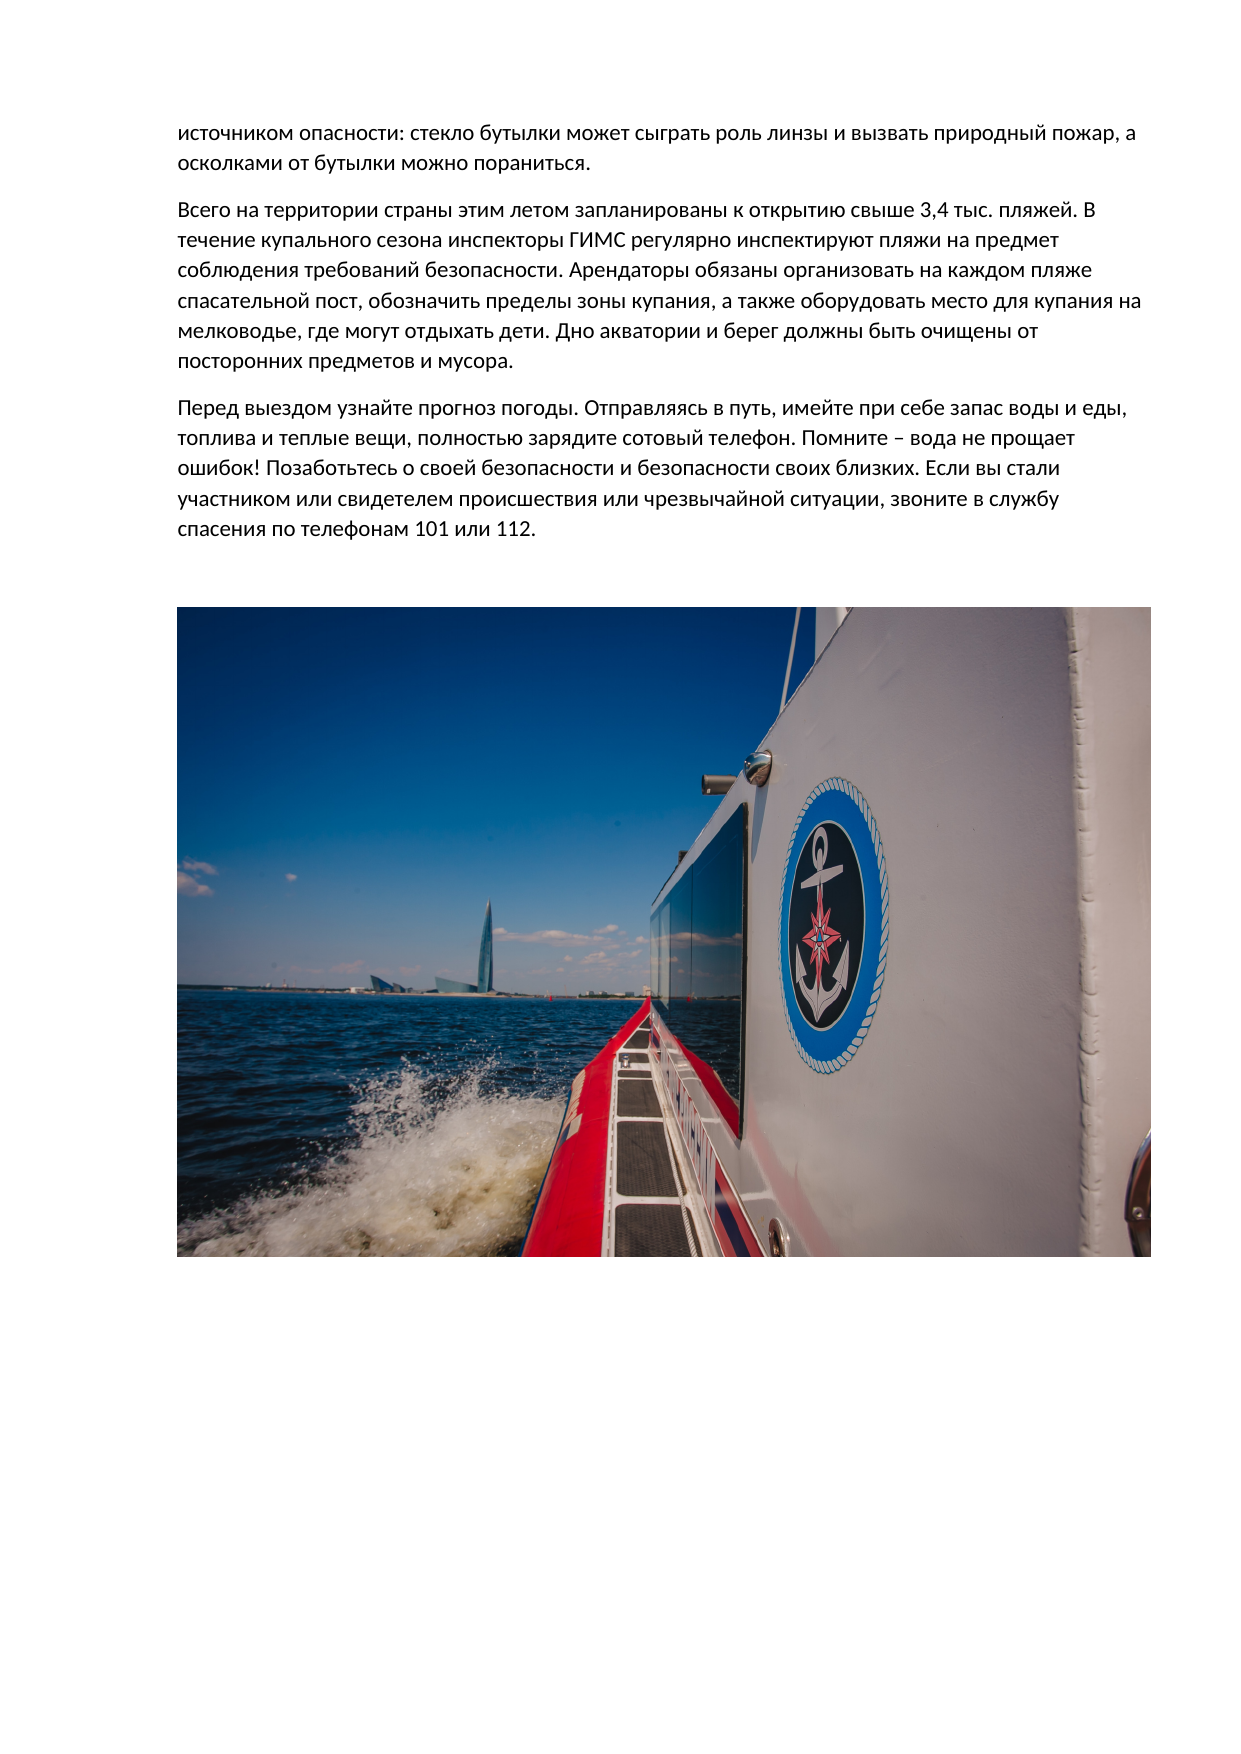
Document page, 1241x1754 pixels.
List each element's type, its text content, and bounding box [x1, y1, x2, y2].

picture [177, 607, 1151, 1257]
text Всего на территории страны этим летом запланированы к открытию свыше 3,4 тыс. пляжей. В течение купального сезона инспекторы ГИМС регулярно инспектируют пляжи на предмет соблюдения требований безопасности. Арендаторы обязаны организовать на каждом пляже спасательной пост, обозначить пределы зоны купания, а также оборудовать место для купания на мелководье, где могут отдыхать дети. Дно акватории и берег должны быть очищены от посторонних предметов и мусора. [177, 195, 1152, 374]
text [177, 118, 1152, 176]
text Перед выездом узнайте прогноз погоды. Отправляясь в путь, имейте при себе запас воды и еды, топлива и теплые вещи, полностью зарядите сотовый телефон. Помните – вода не прощает ошибок! Позаботьтесь о своей безопасности и безопасности своих близких. Если вы стали участником или свидетелем происшествия или чрезвычайной ситуации, звоните в службу спасения по телефонам 101 или 112. [177, 393, 1152, 542]
